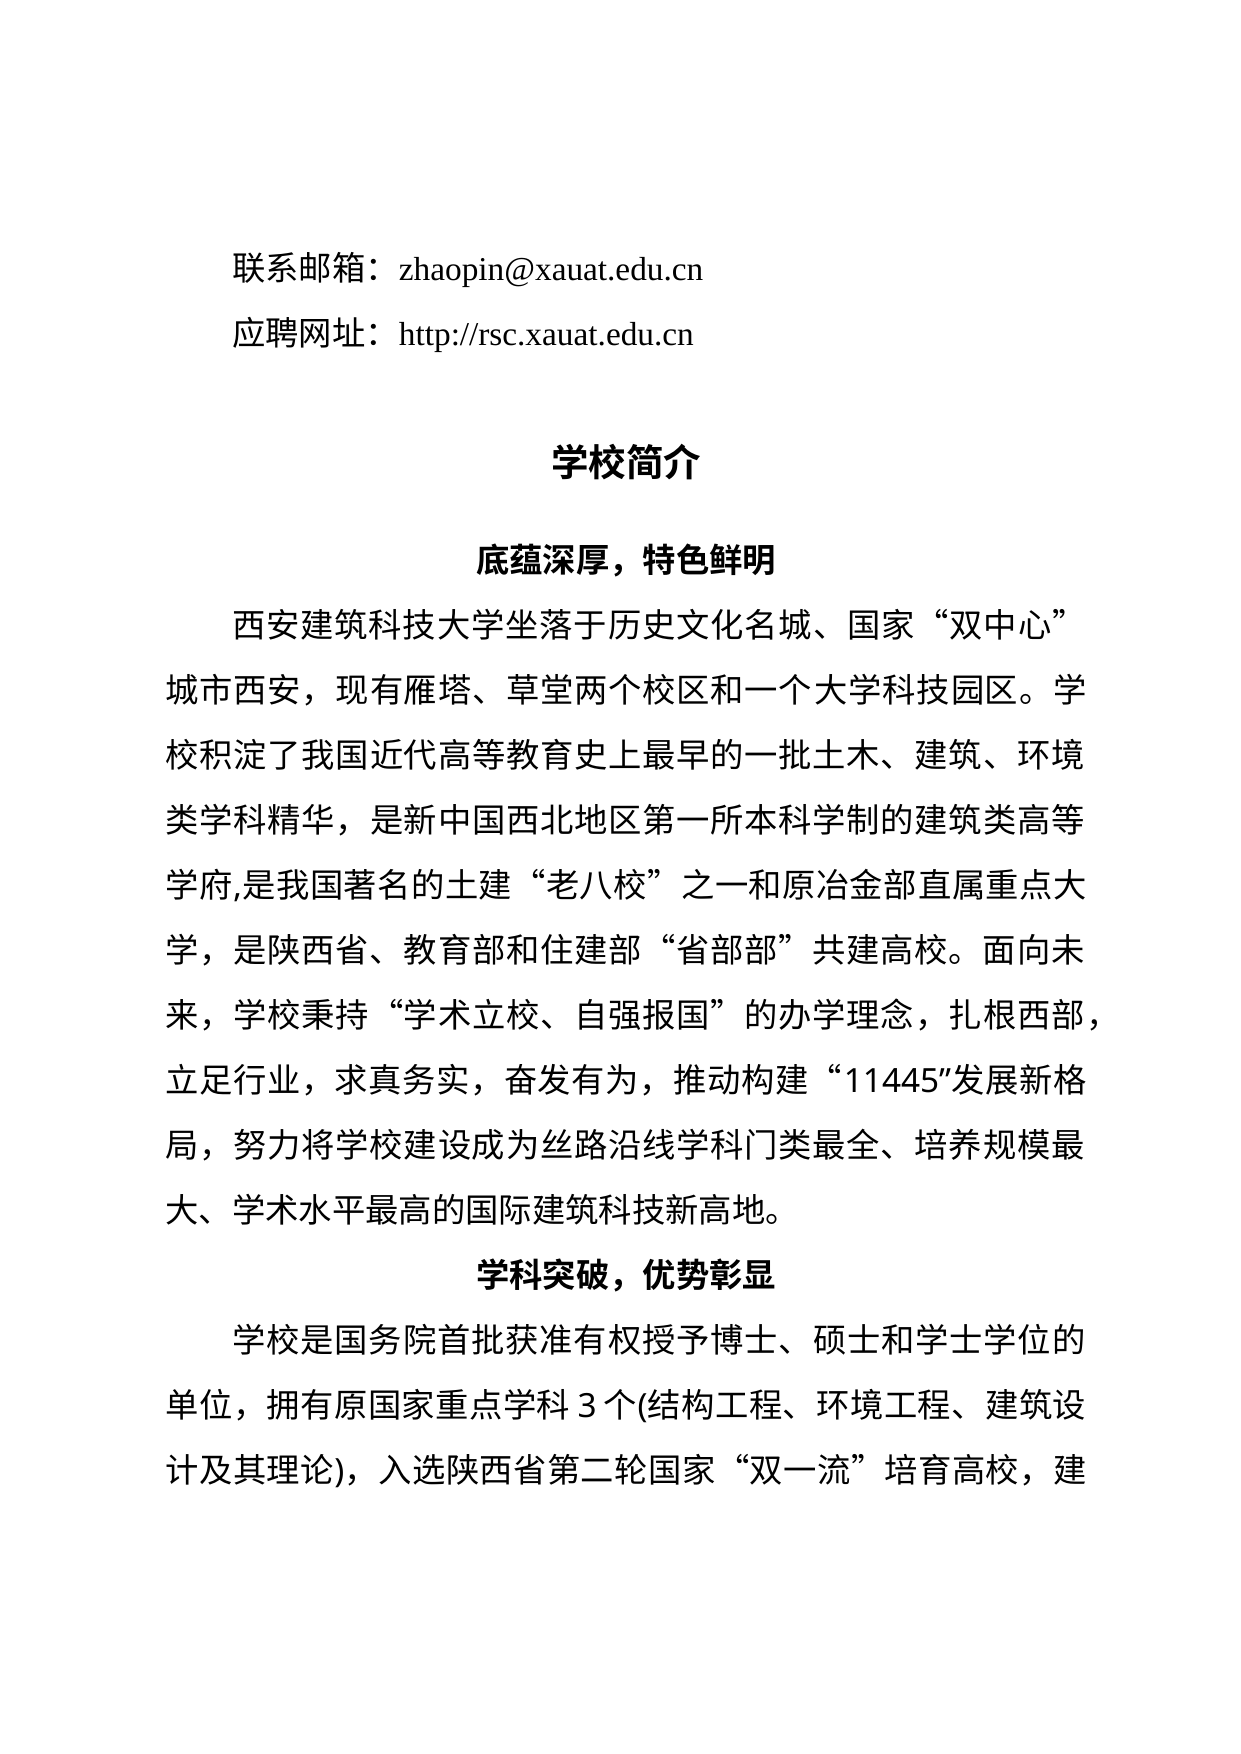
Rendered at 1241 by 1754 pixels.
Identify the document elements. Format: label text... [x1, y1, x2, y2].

text 底蕴深厚，特色鲜明 [165, 526, 1087, 591]
text 联系邮箱：zhaopin@xauat.edu.cn [165, 233, 1087, 298]
text 西安建筑科技大学坐落于历史文化名城、国家“双中心”城市西安，现有雁塔、草堂两个校区和一个大学科技园区。学校积淀了我国近代高等教育史上最早的一批土木、建筑、环境类学科精华，是新中国西北地区第一所本科学制的建筑类高等学府,是我国著名的土建“老八校”之一和原冶金部直属重点大学，是陕西省、教育部和住建部“省部部”共建高校。面向未来，学校秉持“学术立校、自强报国”的办学理念，扎根西部，立足行业，求真务实，奋发有为，推动构建“11445”发展新格局，努力将学校建设成为丝路沿线学科门类最全、培养规模最大、学术水平最高的国际建筑科技新高地。 [165, 591, 1087, 1241]
text 学科突破，优势彰显 [165, 1241, 1087, 1306]
text 应聘网址：http://rsc.xauat.edu.cn [165, 298, 1087, 363]
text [165, 1306, 1087, 1501]
text 学校简介 [165, 428, 1087, 493]
